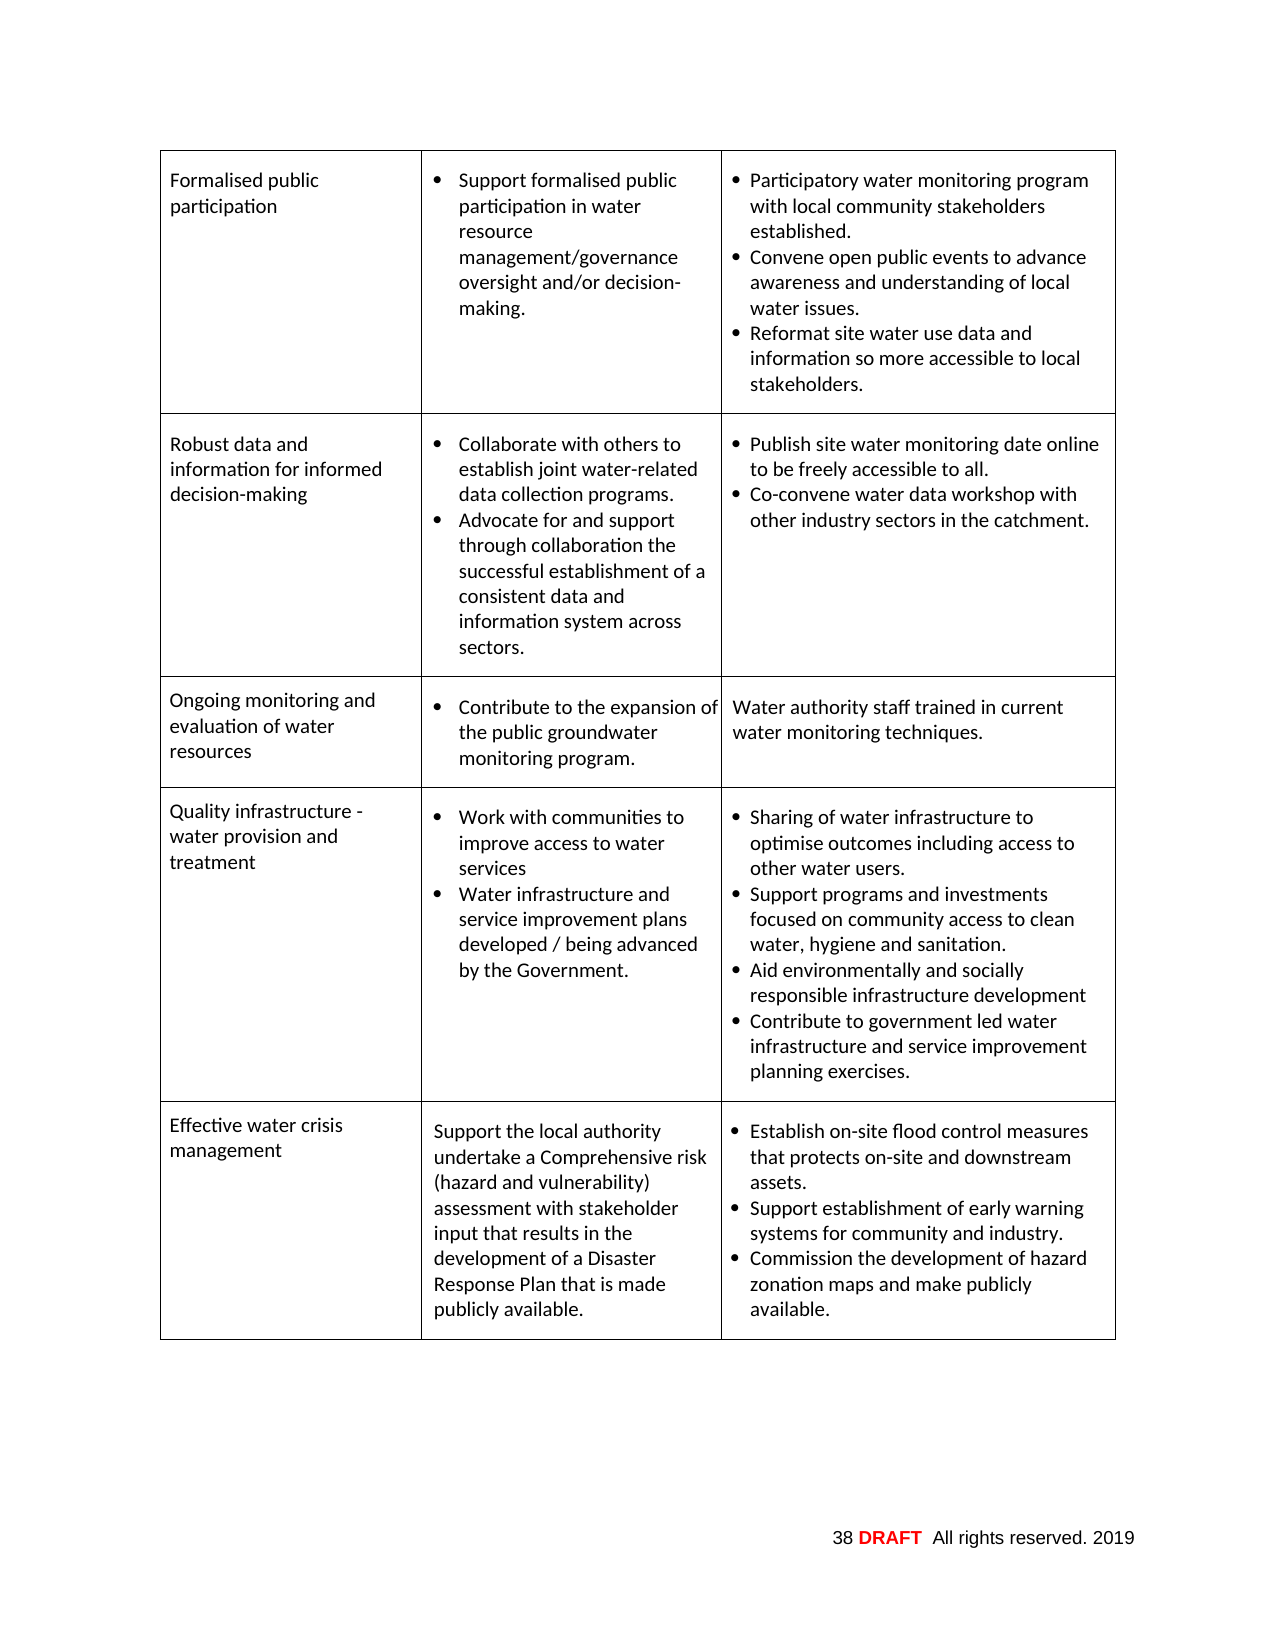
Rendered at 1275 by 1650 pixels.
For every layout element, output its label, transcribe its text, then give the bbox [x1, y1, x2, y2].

table_cell Effective water crisis management [161, 1102, 421, 1338]
table_cell Quality infrastructure - water provision and treatment [161, 788, 421, 1101]
table_cell Participatory water monitoring program with local community stakeholders established. Convene open public events to advance awareness and understanding of local water issues. Reformat site water use data and information so more accessible to local stakeholders. [722, 151, 1115, 413]
table_cell Ongoing monitoring and evaluation of water resources [161, 677, 421, 787]
table_cell Water authority staff trained in current water monitoring techniques. [722, 677, 1115, 787]
table_cell Establish on-site flood control measures that protects on-site and downstream assets. Support establishment of early warning systems for community and industry. Commission the development of hazard zonation maps and make publicly available. [722, 1102, 1115, 1338]
table_cell Sharing of water infrastructure to optimise outcomes including access to other water users. Support programs and investments focused on community access to clean water, hygiene and sanitation. Aid environmentally and socially responsible infrastructure development Contribute to government led water infrastructure and service improvement planning exercises. [722, 788, 1115, 1101]
table_cell Collaborate with others to establish joint water-related data collection programs. Advocate for and support through collaboration the successful establishment of a consistent data and information system across sectors. [422, 414, 721, 676]
table_cell Publish site water monitoring date online to be freely accessible to all. Co-convene water data workshop with other industry sectors in the catchment. [722, 414, 1115, 676]
table_cell Robust data and information for informed decision-making [161, 414, 421, 676]
table_cell Contribute to the expansion of the public groundwater monitoring program. [422, 677, 721, 787]
table_cell Formalised public participation [161, 151, 421, 413]
table_cell Support formalised public participation in water resource management/governance oversight and/or decision-making. [422, 151, 721, 413]
table_cell Work with communities to improve access to water services Water infrastructure and service improvement plans developed / being advanced by the Government. [422, 788, 721, 1101]
table_cell Support the local authority undertake a Comprehensive risk (hazard and vulnerability) assessment with stakeholder input that results in the development of a Disaster Response Plan that is made publicly available. [422, 1102, 721, 1338]
